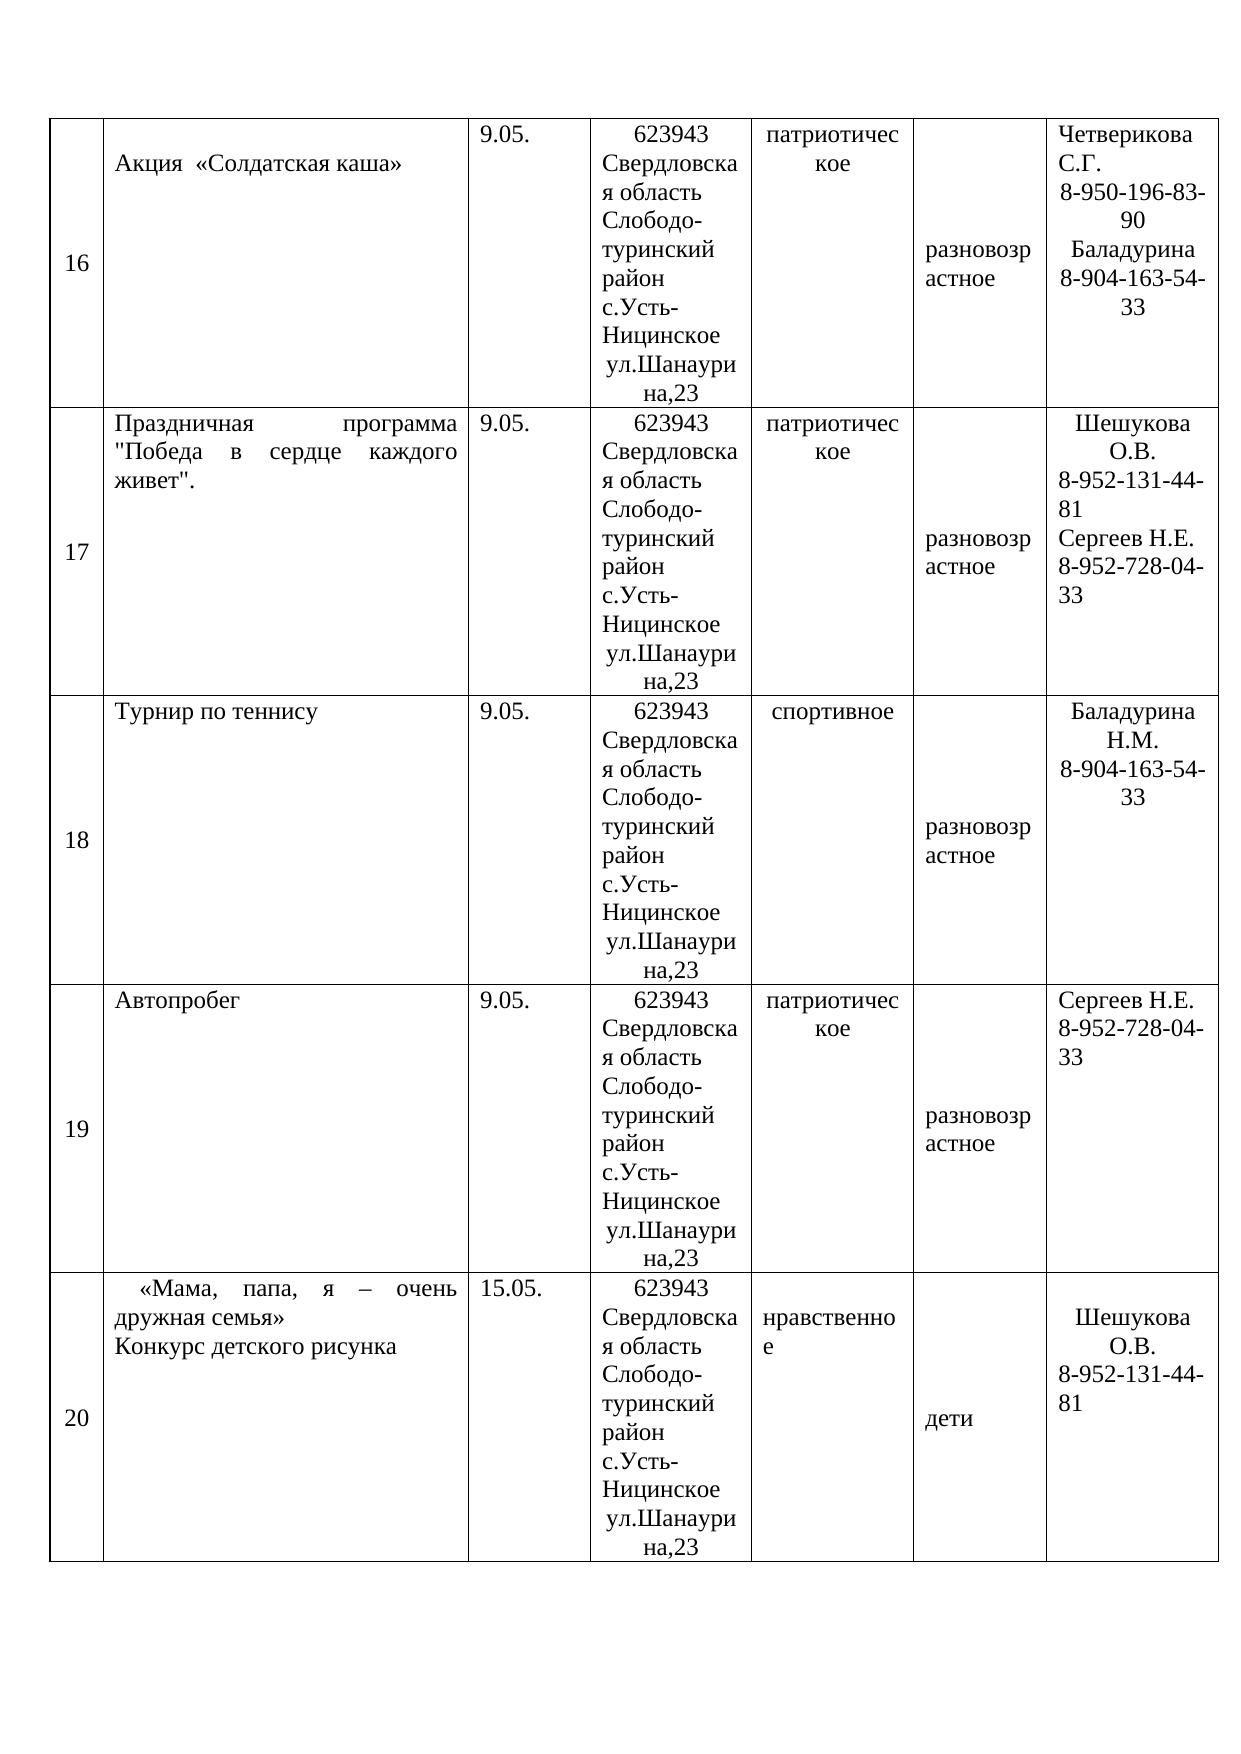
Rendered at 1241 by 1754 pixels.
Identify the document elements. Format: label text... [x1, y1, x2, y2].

table_cell патриотическое [752, 119, 913, 407]
table_cell Праздничная программа "Победа в сердце каждого живет". [104, 408, 468, 695]
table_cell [591, 119, 751, 407]
table_cell дети [914, 1273, 1046, 1561]
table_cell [1047, 1273, 1218, 1561]
table_cell 9.05. [469, 696, 590, 984]
table_cell Шешукова О.В. 8-952-131-44-81 Сергеев Н.Е. 8-952-728-04-33 [1047, 408, 1218, 695]
table_cell разновозрастное [914, 696, 1046, 984]
table_cell 9.05. [469, 119, 590, 407]
table_cell спортивное [752, 696, 913, 984]
table_cell Автопробег [104, 985, 468, 1272]
table_cell 9.05. [469, 408, 590, 695]
table_cell Баладурина Н.М. 8-904-163-54-33 [1047, 696, 1218, 984]
table_cell патриотическое [752, 985, 913, 1272]
table_cell 9.05. [469, 985, 590, 1272]
table_cell разновозрастное [914, 119, 1046, 407]
table_cell Турнир по теннису [104, 696, 468, 984]
table_cell разновозрастное [914, 408, 1046, 695]
table_cell 20 [51, 1273, 103, 1561]
table_cell патриотическое [752, 408, 913, 695]
table_cell 16 [51, 119, 103, 407]
table_cell Четверикова С.Г. 8-950-196-83-90 Баладурина 8-904-163-54-33 [1047, 119, 1218, 407]
table_cell Сергеев Н.Е. 8-952-728-04-33 [1047, 985, 1218, 1272]
table_cell нравственное [752, 1273, 913, 1561]
table_cell 623943 Свердловская область Слободо-туринский район с.Усть-Ницинское ул.Шанаурина,23 [591, 985, 751, 1272]
table_cell разновозрастное [914, 985, 1046, 1272]
table_cell 18 [51, 696, 103, 984]
table_cell Акция «Солдатская каша» [104, 119, 468, 407]
table_cell 623943 Свердловская область Слободо-туринский район с.Усть-Ницинское ул.Шанаурина,23 [591, 408, 751, 695]
table_cell «Мама, папа, я – очень дружная семья» Конкурс детского рисунка [104, 1273, 468, 1561]
table_cell 623943 Свердловская область Слободо-туринский район с.Усть-Ницинское ул.Шанаурина,23 [591, 1273, 751, 1561]
table_cell 17 [51, 408, 103, 695]
table_cell 15.05. [469, 1273, 590, 1561]
table_cell 623943 Свердловская область Слободо-туринский район с.Усть-Ницинское ул.Шанаурина,23 [591, 696, 751, 984]
table_cell 19 [51, 985, 103, 1272]
